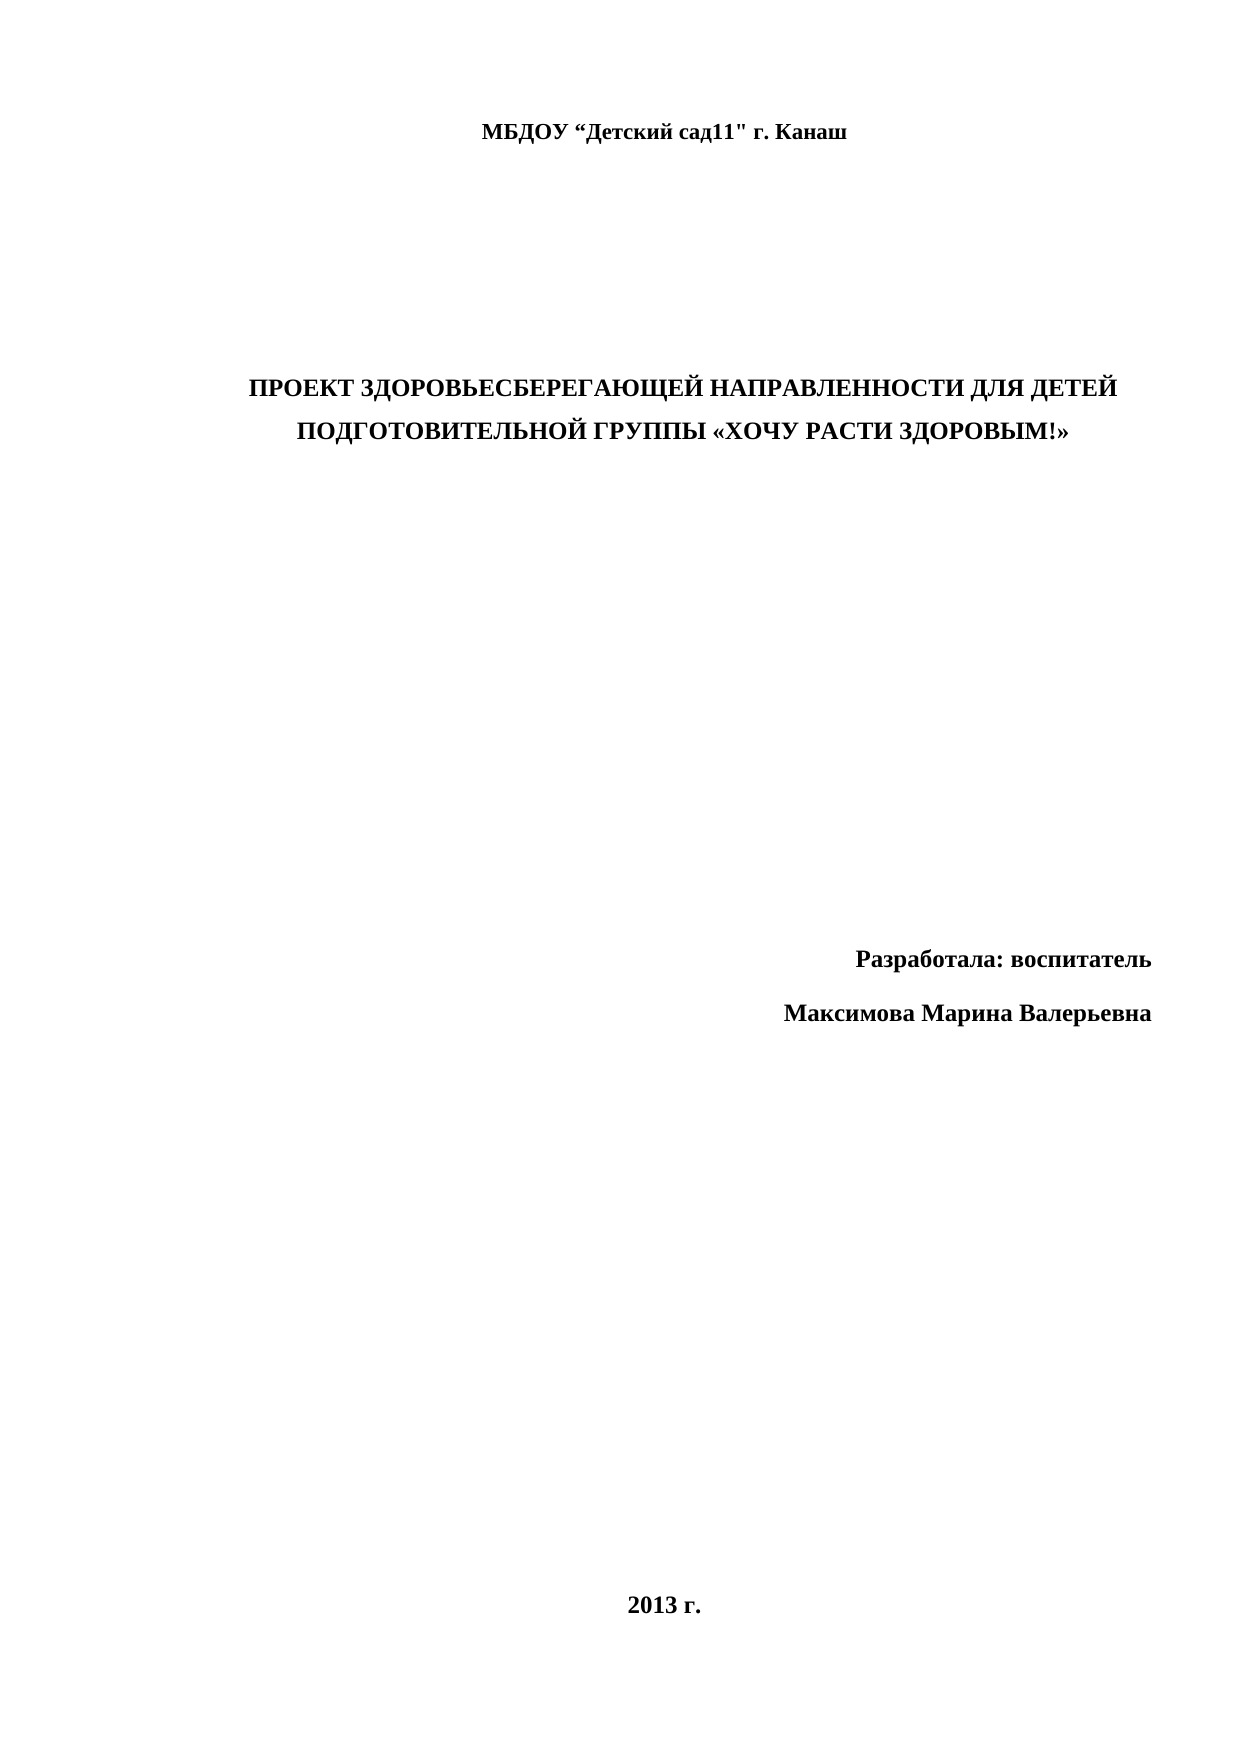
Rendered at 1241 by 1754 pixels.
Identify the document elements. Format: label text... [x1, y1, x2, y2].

text 2013 г. [177, 1591, 1152, 1619]
text Максимова Марина Валерьевна [177, 998, 1152, 1027]
text МБДОУ “Детский сад11" г. Канаш [177, 118, 1152, 144]
text ПРОЕКТ ЗДОРОВЬЕСБЕРЕГАЮЩЕЙ НАПРАВЛЕННОСТИ ДЛЯ ДЕТЕЙ ПОДГОТОВИТЕЛЬНОЙ ГРУППЫ «ХОЧУ РАСТИ ЗДОРОВЫМ!» [214, 373, 1152, 445]
text Разработала: воспитатель [177, 944, 1152, 973]
